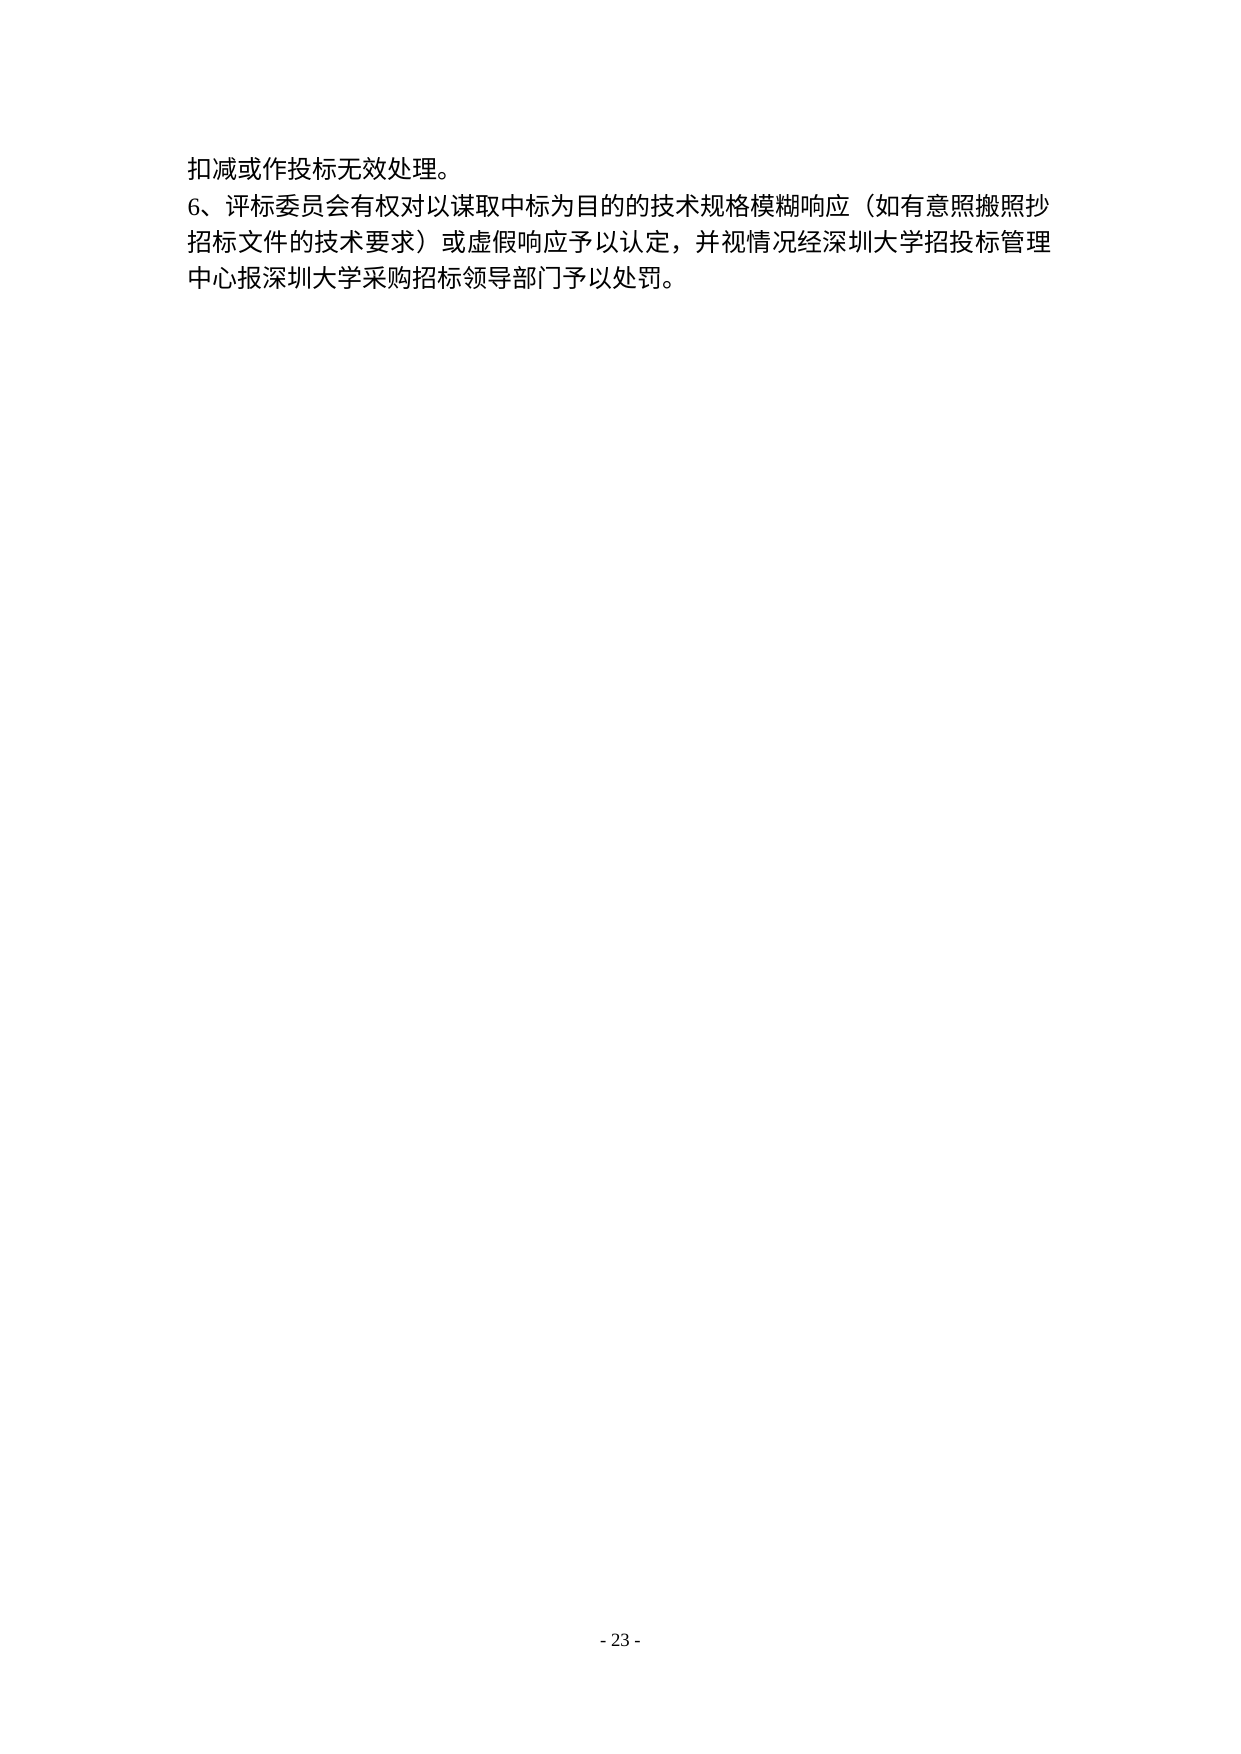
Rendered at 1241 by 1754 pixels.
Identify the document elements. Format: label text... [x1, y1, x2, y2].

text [187, 150, 1053, 186]
text 6、评标委员会有权对以谋取中标为目的的技术规格模糊响应（如有意照搬照抄招标文件的技术要求）或虚假响应予以认定，并视情况经深圳大学招投标管理中心报深圳大学采购招标领导部门予以处罚。 [187, 186, 1053, 295]
